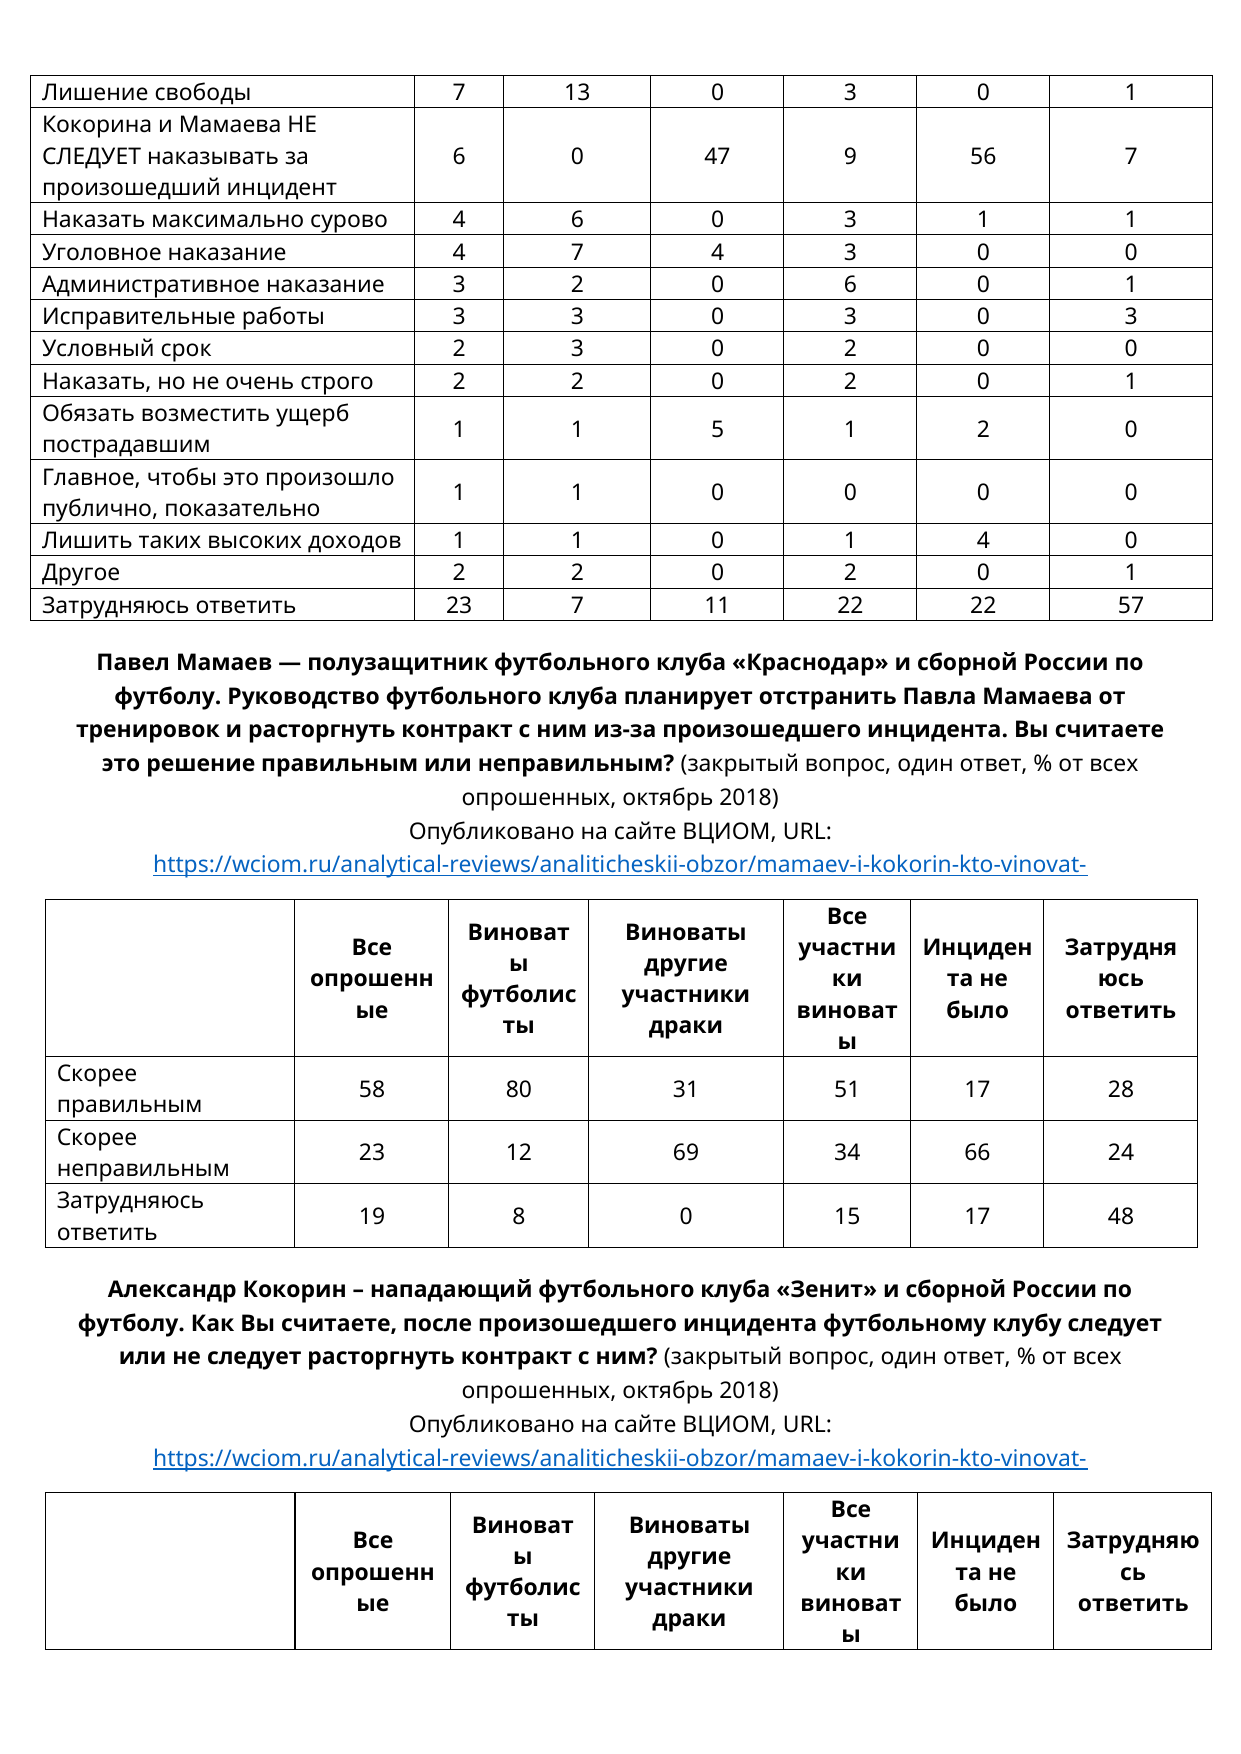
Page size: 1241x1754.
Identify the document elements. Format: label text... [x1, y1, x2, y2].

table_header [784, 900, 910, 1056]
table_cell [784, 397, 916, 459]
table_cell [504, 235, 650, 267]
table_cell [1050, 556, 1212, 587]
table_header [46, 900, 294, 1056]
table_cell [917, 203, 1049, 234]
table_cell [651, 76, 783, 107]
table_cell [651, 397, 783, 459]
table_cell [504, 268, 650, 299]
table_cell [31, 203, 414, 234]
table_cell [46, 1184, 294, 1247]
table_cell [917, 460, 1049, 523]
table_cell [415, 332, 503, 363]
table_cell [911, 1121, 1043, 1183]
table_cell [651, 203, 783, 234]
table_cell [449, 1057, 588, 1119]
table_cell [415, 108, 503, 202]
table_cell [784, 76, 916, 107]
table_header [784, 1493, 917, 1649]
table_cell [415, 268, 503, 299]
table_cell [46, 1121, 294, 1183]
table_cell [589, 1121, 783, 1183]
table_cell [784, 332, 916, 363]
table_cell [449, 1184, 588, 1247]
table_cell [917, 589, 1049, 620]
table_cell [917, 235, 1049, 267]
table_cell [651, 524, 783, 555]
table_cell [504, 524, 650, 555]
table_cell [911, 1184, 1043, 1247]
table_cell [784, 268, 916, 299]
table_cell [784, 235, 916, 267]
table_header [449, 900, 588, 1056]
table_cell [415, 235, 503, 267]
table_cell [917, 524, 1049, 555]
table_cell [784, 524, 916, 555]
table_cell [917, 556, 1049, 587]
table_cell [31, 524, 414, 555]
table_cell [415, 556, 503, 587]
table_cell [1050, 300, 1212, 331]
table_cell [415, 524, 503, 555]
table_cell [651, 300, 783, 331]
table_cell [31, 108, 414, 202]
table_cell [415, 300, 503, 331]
text Александр Кокорин – нападающий футбольного клуба «Зенит» и сборной России по футболу. Как Вы считаете, после произошедшего инцидента футбольному клубу следует или не следует расторгнуть контракт с ним? (закрытый вопрос, один ответ, % от всех опрошенных, октябрь 2018) Опубликовано на сайте ВЦИОМ, URL: https://wciom.ru/analytical-reviews/analiticheskii-obzor/mamaev-i-kokorin-kto-vinovat- [75, 1273, 1165, 1473]
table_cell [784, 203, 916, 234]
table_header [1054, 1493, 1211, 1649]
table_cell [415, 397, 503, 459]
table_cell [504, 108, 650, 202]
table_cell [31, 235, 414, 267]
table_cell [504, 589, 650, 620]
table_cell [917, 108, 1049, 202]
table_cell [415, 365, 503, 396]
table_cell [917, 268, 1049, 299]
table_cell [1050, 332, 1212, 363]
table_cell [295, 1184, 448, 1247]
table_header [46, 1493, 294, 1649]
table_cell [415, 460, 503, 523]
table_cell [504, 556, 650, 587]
text Павел Мамаев — полузащитник футбольного клуба «Краснодар» и сборной России по футболу. Руководство футбольного клуба планирует отстранить Павла Мамаева от тренировок и расторгнуть контракт с ним из-за произошедшего инцидента. Вы считаете это решение правильным или неправильным? (закрытый вопрос, один ответ, % от всех опрошенных, октябрь 2018) Опубликовано на сайте ВЦИОМ, URL: https://wciom.ru/analytical-reviews/analiticheskii-obzor/mamaev-i-kokorin-kto-vinovat- [75, 646, 1165, 879]
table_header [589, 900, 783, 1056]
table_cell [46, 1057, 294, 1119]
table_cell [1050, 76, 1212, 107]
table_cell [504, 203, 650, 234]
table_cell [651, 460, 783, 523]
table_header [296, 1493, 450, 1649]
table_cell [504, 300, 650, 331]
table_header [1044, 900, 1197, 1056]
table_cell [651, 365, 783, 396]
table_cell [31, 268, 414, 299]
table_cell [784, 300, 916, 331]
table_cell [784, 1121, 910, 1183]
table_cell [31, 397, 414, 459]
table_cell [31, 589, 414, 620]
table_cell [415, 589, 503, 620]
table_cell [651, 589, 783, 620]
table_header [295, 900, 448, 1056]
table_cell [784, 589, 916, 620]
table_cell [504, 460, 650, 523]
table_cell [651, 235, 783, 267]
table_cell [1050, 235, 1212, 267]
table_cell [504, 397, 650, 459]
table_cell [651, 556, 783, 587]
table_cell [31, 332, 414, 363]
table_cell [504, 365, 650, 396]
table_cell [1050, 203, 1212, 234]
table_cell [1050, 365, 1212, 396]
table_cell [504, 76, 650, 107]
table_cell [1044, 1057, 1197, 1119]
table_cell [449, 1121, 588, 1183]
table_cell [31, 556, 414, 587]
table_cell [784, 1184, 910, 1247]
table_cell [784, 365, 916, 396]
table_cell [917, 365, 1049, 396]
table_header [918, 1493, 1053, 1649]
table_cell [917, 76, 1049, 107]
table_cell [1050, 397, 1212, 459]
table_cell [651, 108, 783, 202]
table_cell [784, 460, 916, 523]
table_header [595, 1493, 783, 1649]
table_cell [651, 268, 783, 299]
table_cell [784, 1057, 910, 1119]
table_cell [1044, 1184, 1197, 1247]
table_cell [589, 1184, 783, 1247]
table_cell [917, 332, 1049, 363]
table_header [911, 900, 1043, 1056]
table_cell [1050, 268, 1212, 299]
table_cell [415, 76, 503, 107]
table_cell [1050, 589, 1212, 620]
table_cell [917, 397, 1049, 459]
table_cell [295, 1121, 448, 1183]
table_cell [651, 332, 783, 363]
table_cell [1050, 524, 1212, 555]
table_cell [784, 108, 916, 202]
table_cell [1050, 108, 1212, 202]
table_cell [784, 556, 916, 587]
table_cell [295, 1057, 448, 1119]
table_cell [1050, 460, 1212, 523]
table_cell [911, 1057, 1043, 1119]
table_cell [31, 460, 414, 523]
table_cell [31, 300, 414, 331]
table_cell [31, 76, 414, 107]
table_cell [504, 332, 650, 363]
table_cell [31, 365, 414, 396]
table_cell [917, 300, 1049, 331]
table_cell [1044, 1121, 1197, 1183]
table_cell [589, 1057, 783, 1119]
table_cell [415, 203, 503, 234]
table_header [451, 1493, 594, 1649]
